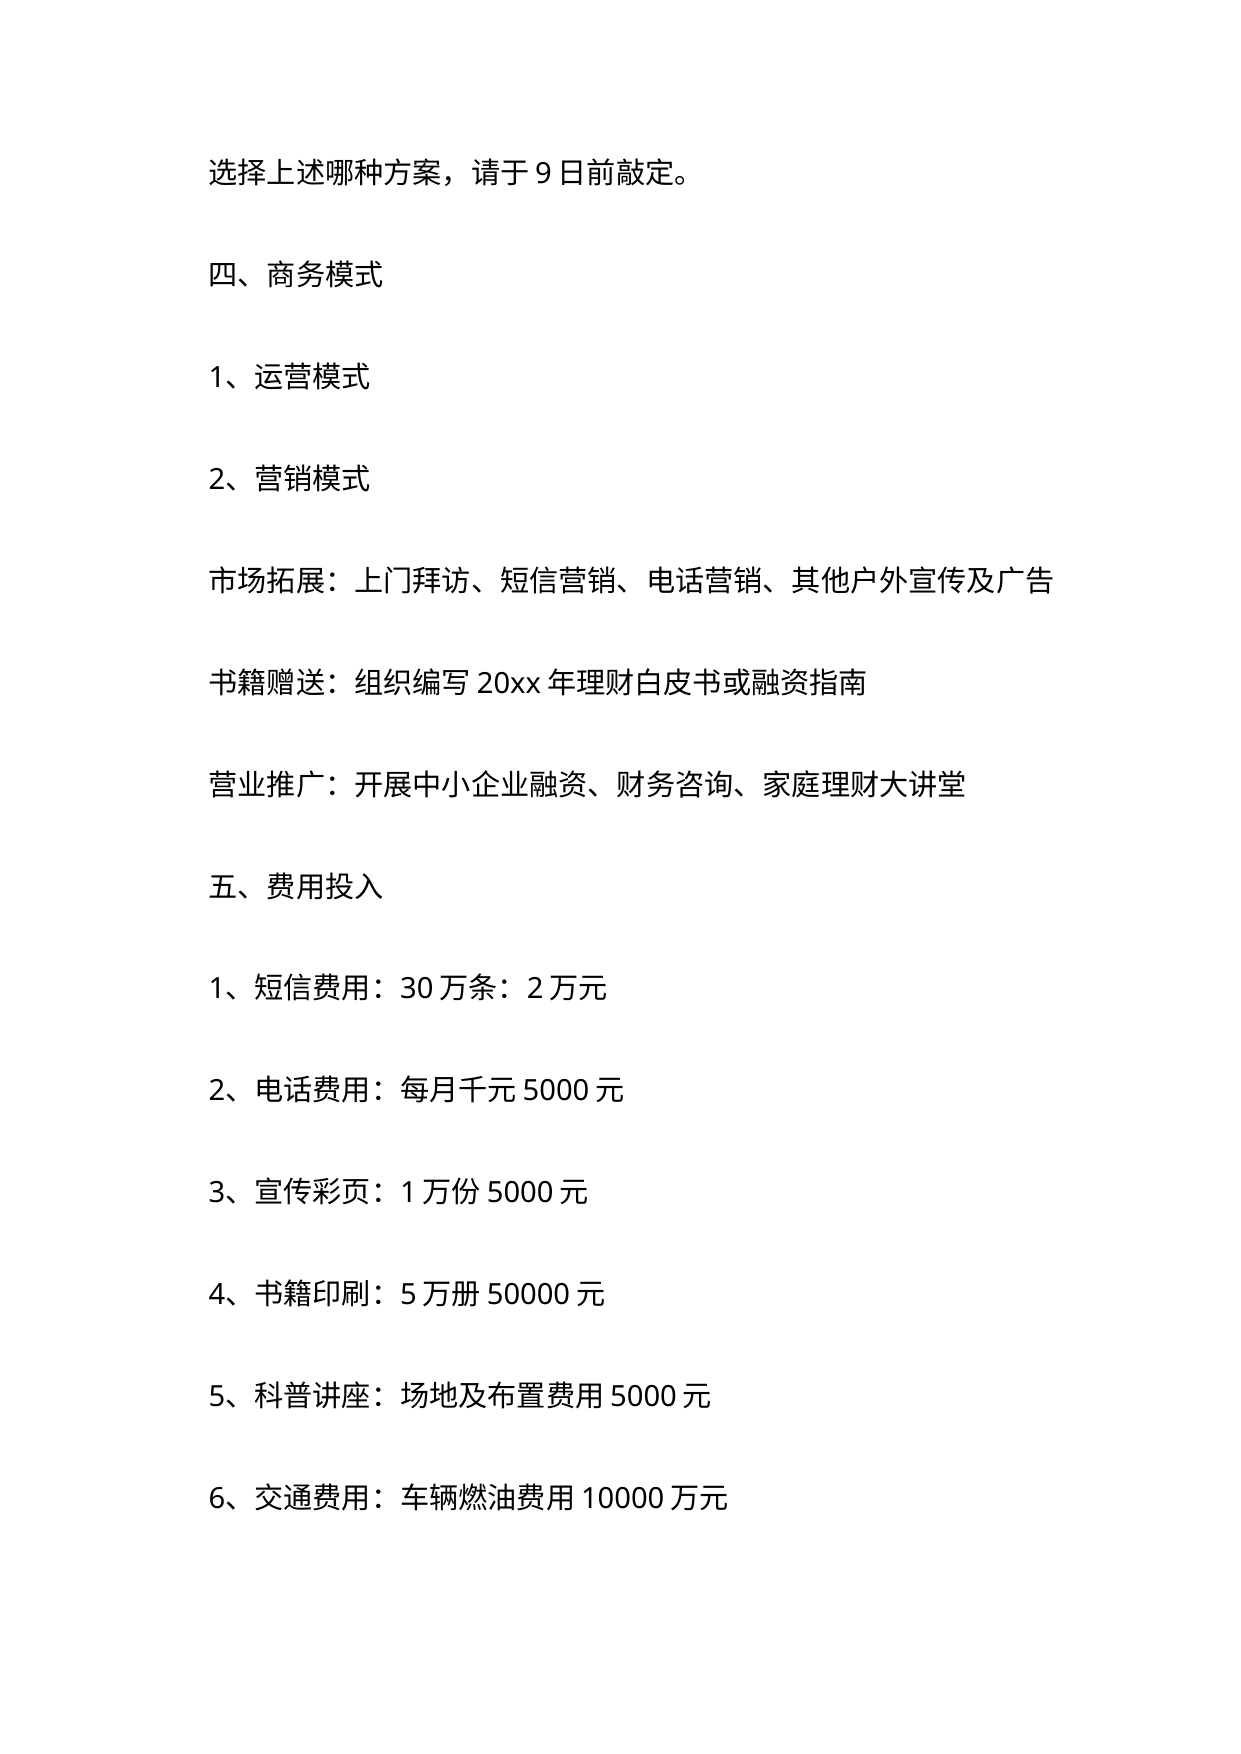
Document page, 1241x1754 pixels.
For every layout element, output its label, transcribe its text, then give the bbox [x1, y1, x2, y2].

text 五、费用投入 [150, 863, 1090, 906]
text 6、交通费用：车辆燃油费用10000万元 [150, 1475, 1090, 1517]
text 书籍赠送：组织编写20xx年理财白皮书或融资指南 [150, 659, 1090, 702]
text 选择上述哪种方案，请于9日前敲定。 [150, 150, 1090, 192]
text 1、短信费用：30万条：2万元 [150, 965, 1090, 1007]
text 3、宣传彩页：1万份5000元 [150, 1169, 1090, 1211]
text 2、电话费用：每月千元5000元 [150, 1067, 1090, 1109]
text 2、营销模式 [150, 456, 1090, 498]
text 四、商务模式 [150, 252, 1090, 294]
text 5、科普讲座：场地及布置费用5000元 [150, 1373, 1090, 1415]
text 4、书籍印刷：5万册50000元 [150, 1271, 1090, 1313]
text 营业推广：开展中小企业融资、财务咨询、家庭理财大讲堂 [150, 761, 1090, 804]
text 1、运营模式 [150, 354, 1090, 396]
text 市场拓展：上门拜访、短信营销、电话营销、其他户外宣传及广告 [150, 558, 1090, 600]
